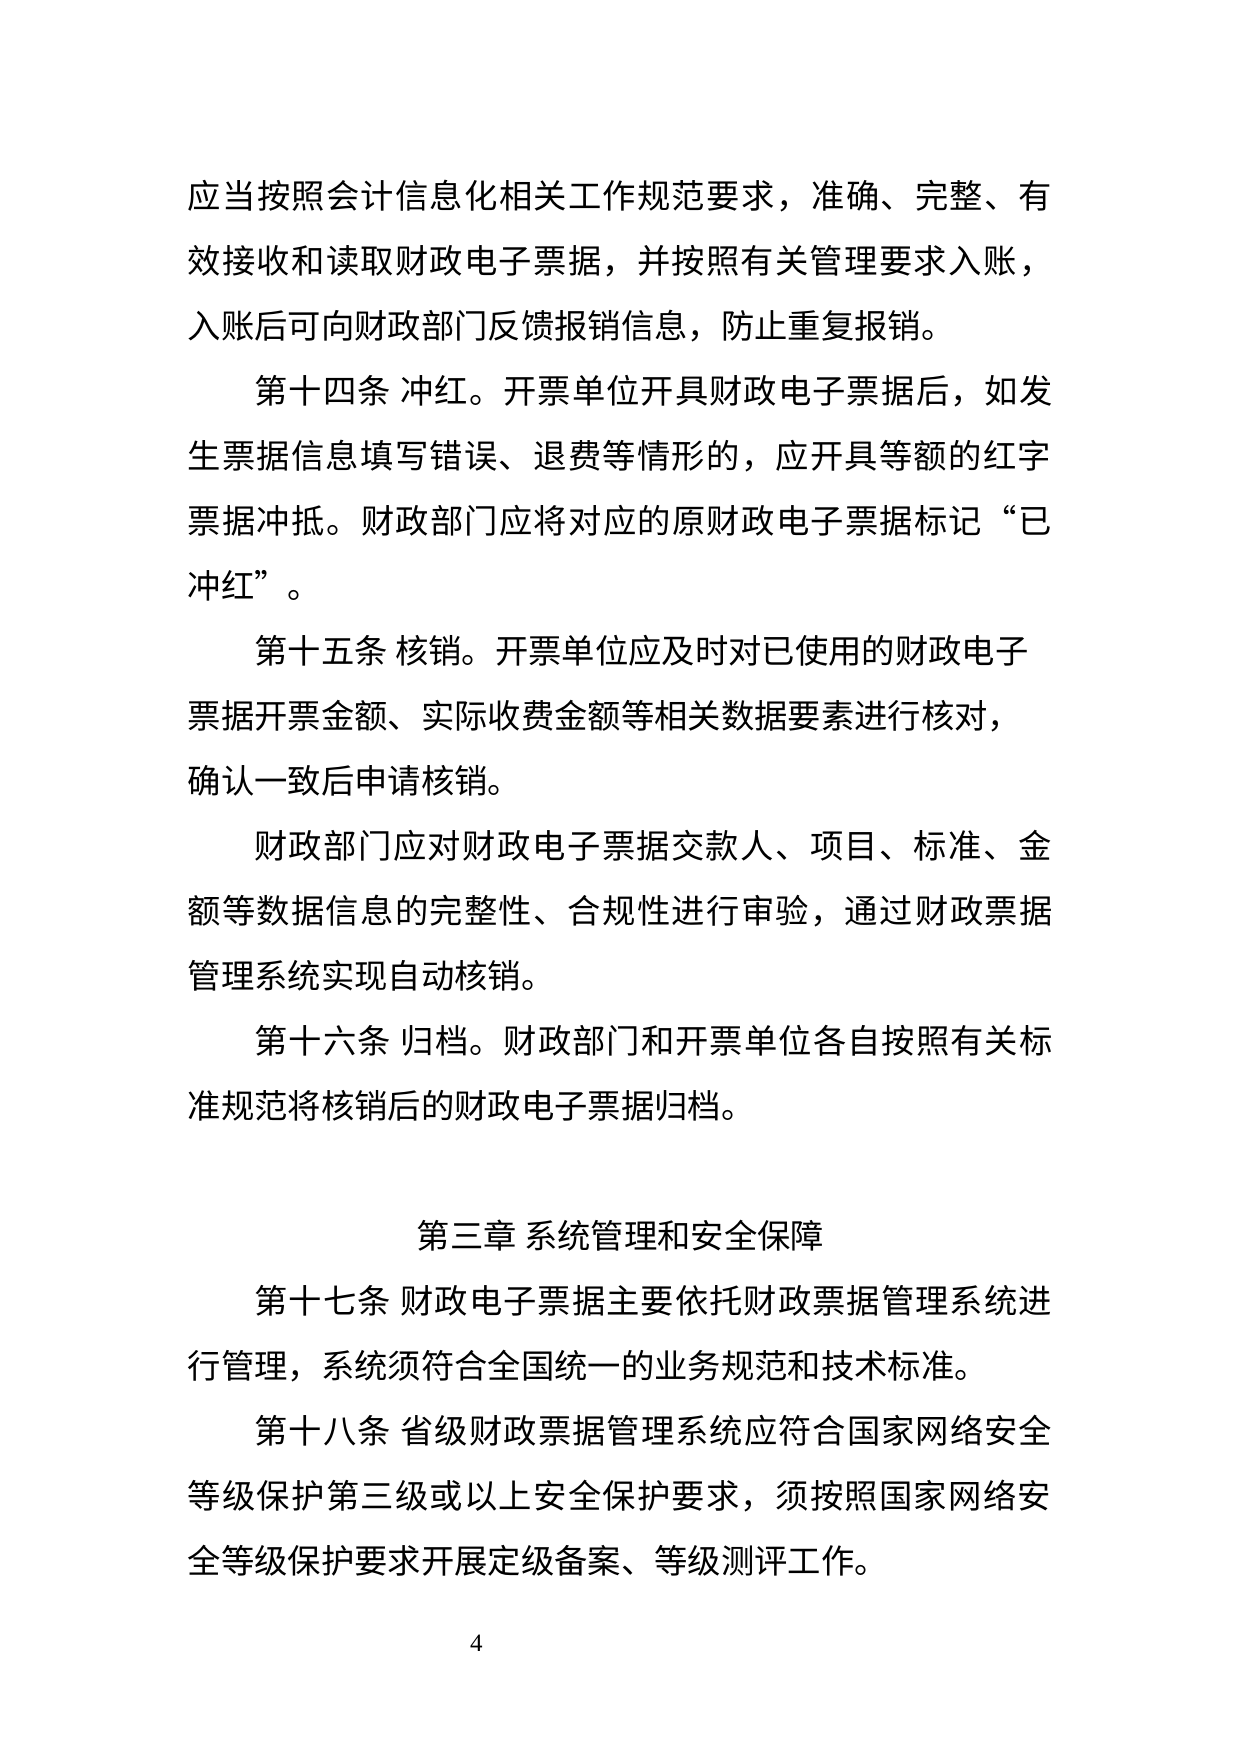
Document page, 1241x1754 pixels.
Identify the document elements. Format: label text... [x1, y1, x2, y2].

list 财政部门应对财政电子票据交款人、项目、标准、金额等数据信息的完整性、合规性进行审验，通过财政票据管理系统实现自动核销。 [187, 812, 1053, 1007]
list 第十六条 归档。财政部门和开票单位各自按照有关标准规范将核销后的财政电子票据归档。 [187, 1007, 1053, 1137]
list 第十五条 核销。开票单位应及时对已使用的财政电子票据开票金额、实际收费金额等相关数据要素进行核对，确认一致后申请核销。 [187, 617, 1053, 812]
list 第三章 系统管理和安全保障 [187, 1202, 1053, 1267]
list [187, 162, 1053, 357]
list 第十七条 财政电子票据主要依托财政票据管理系统进行管理，系统须符合全国统一的业务规范和技术标准。 [187, 1267, 1053, 1397]
list 第十八条 省级财政票据管理系统应符合国家网络安全等级保护第三级或以上安全保护要求，须按照国家网络安全等级保护要求开展定级备案、等级测评工作。 [187, 1397, 1053, 1592]
list 第十四条 冲红。开票单位开具财政电子票据后，如发生票据信息填写错误、退费等情形的，应开具等额的红字票据冲抵。财政部门应将对应的原财政电子票据标记“已冲红”。 [187, 357, 1053, 617]
